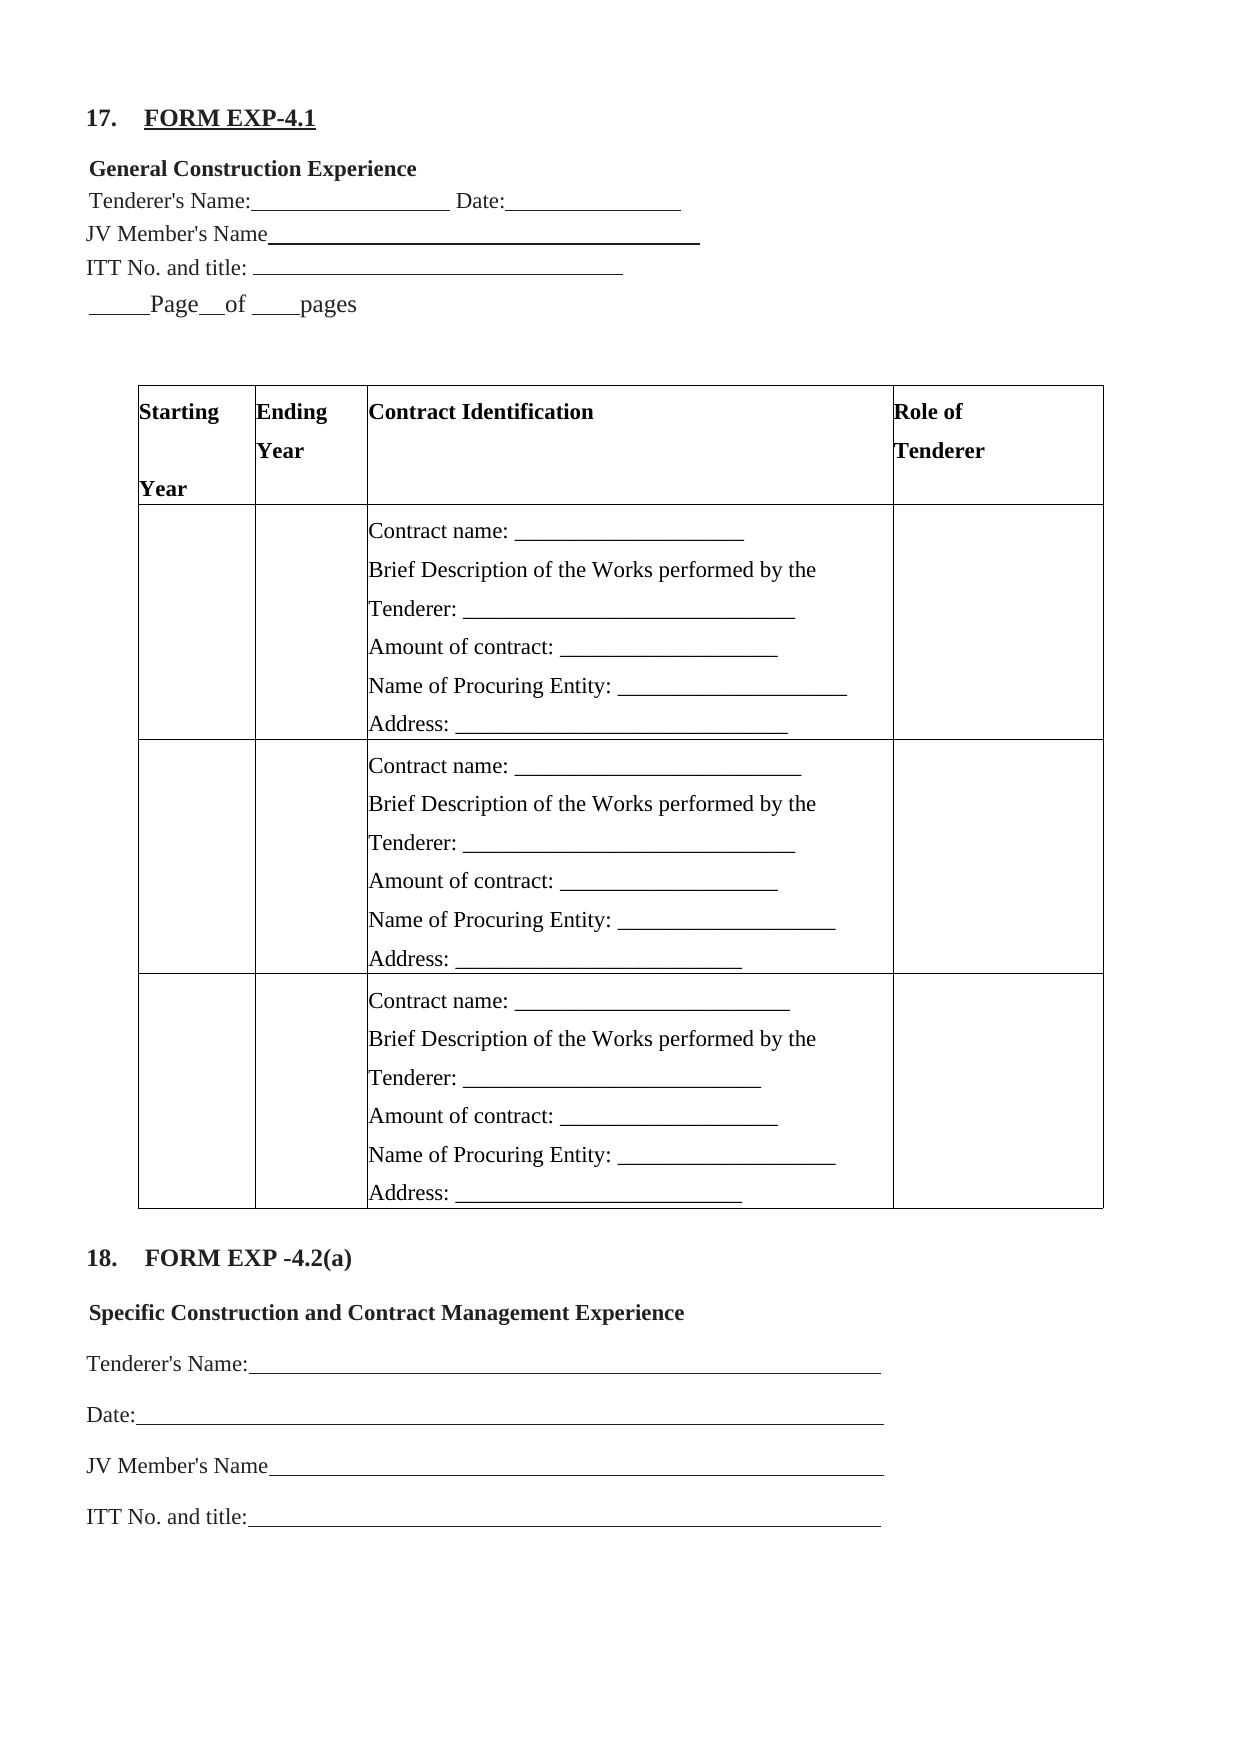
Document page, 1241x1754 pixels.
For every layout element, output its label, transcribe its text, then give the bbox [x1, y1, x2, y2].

subtitle 18. FORM EXP -4.2(a) [0, 1243, 1105, 1272]
text JV Member's Name [0, 220, 1152, 247]
subtitle Specific Construction and Contract Management Experience [88, 1299, 1105, 1325]
subtitle General Construction Experience [88, 155, 1105, 181]
subtitle 17. FORM EXP-4.1 [0, 103, 1105, 132]
table_cell [256, 974, 367, 1208]
table_cell [894, 505, 1103, 738]
table_cell Contract name: ________________________ Brief Description of the Works performed by the Tenderer: __________________________ Amount of contract: ___________________ Name of Procuring Entity: ___________________ Address: _________________________ [368, 974, 893, 1208]
table_cell Contract name: ____________________ Brief Description of the Works performed by the Tenderer: _____________________________ Amount of contract: ___________________ Name of Procuring Entity: ____________________ Address: _____________________________ [368, 505, 893, 738]
table_cell [256, 505, 367, 738]
table_header Ending Year [256, 386, 367, 504]
table_header Role of Tenderer [894, 386, 1103, 504]
text Page of pages [88, 289, 698, 318]
table_cell [894, 974, 1103, 1208]
table_cell [139, 740, 255, 973]
table_header Contract Identification [368, 386, 893, 504]
table_cell [256, 740, 367, 973]
table_cell [139, 974, 255, 1208]
text Date: [0, 1401, 1152, 1427]
text JV Member's Name [0, 1452, 1152, 1478]
table_header Starting Year [139, 386, 255, 504]
table_cell [139, 505, 255, 738]
text Tenderer's Name: Date: [89, 187, 755, 213]
text ITT No. and title: [0, 1503, 1152, 1529]
text Tenderer's Name: [0, 1349, 1152, 1376]
text ITT No. and title: [0, 254, 1152, 280]
table_cell [894, 740, 1103, 973]
table_cell Contract name: _________________________ Brief Description of the Works performed by the Tenderer: _____________________________ Amount of contract: ___________________ Name of Procuring Entity: ___________________ Address: _________________________ [368, 740, 893, 973]
